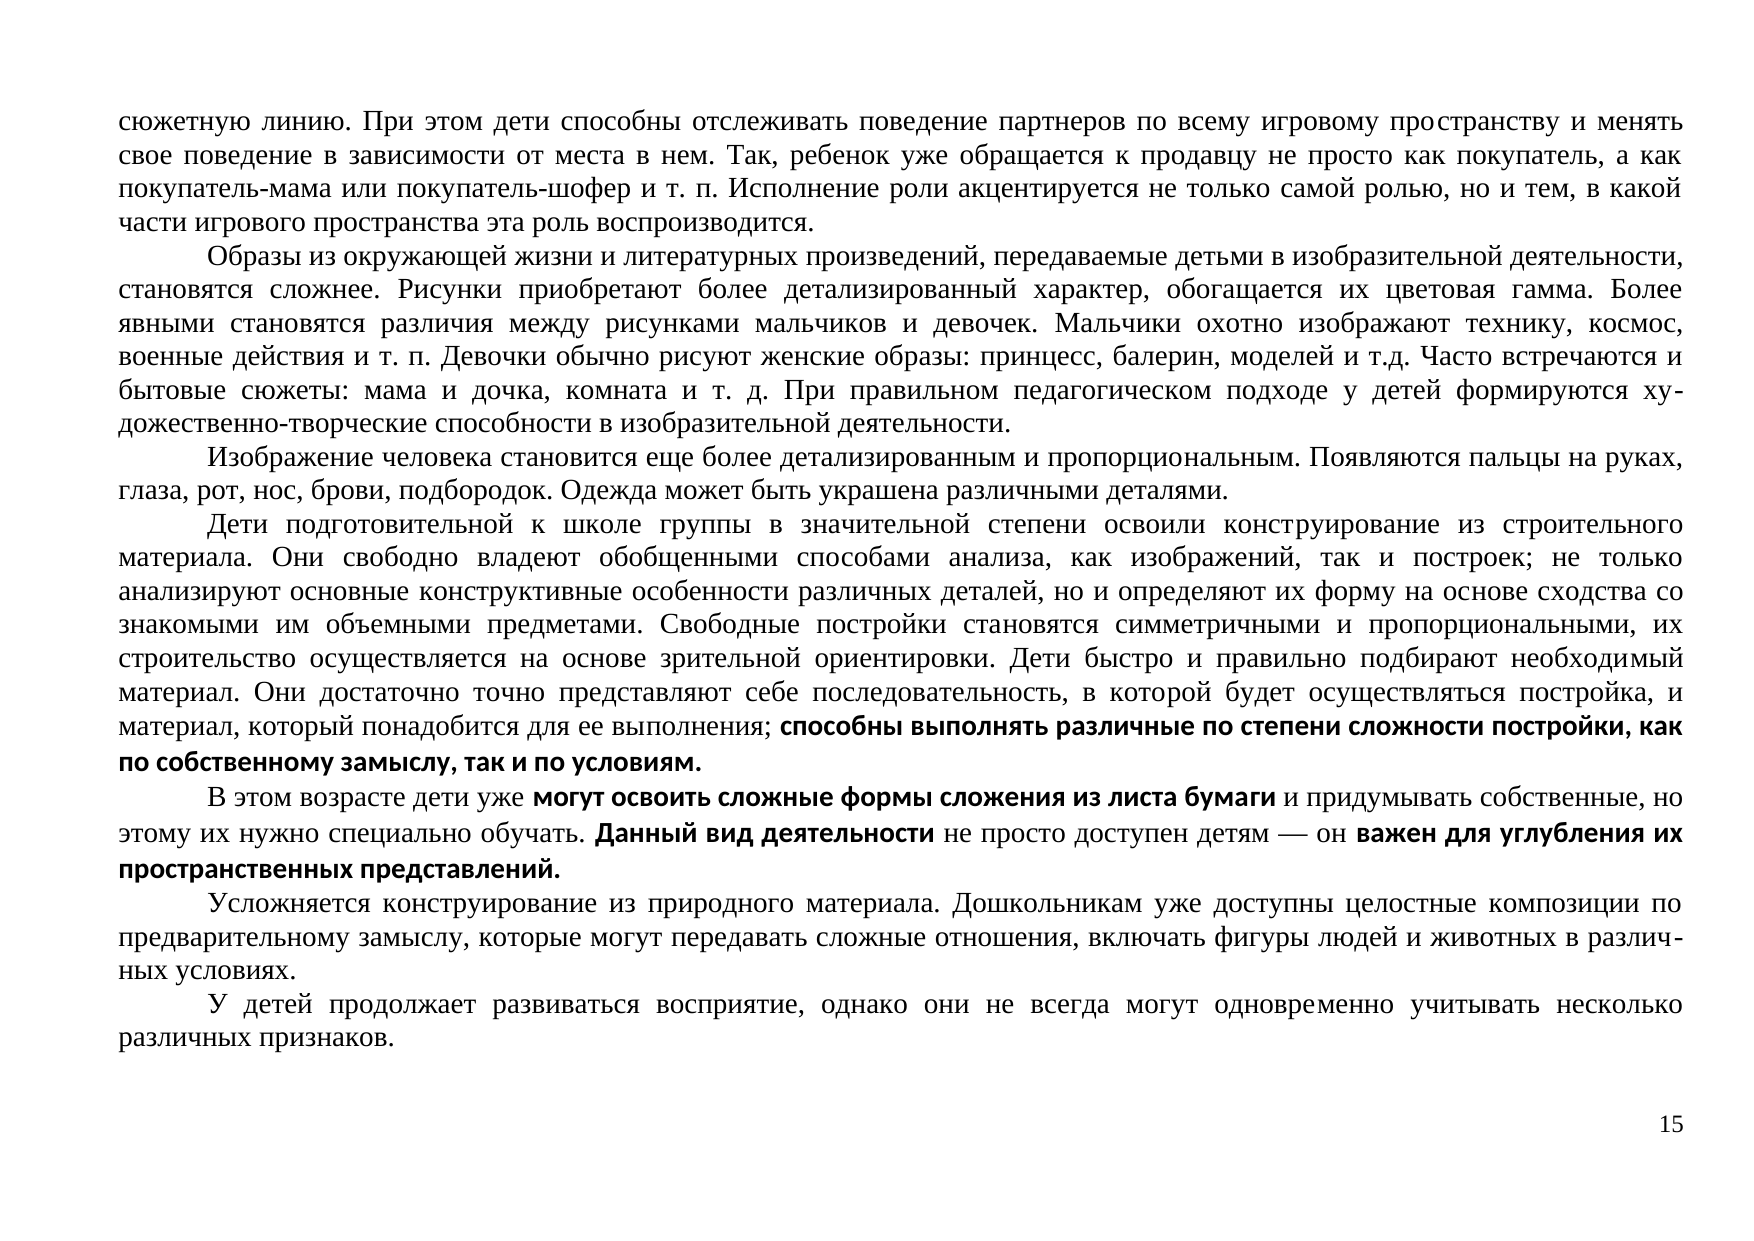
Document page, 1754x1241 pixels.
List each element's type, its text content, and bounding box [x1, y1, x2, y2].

text Образы из окружающей жизни и литературных произведений, передаваемые детьми в изобразительной деятельности, становятся сложнее. Рисунки приобретают более детализированный характер, обогащается их цветовая гамма. Более явными становятся различия между рисунками мальчиков и девочек. Мальчики охотно изображают технику, космос, военные действия и т. п. Девочки обычно рисуют женские образы: принцесс, балерин, моделей и т.д. Часто встречаются и бытовые сюжеты: мама и дочка, комната и т. д. При правильном педагогическом подходе у детей формируются художественно-творческие способности в изобразительной деятельности. [118, 238, 1684, 439]
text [118, 103, 1684, 238]
text У детей продолжает развиваться восприятие, однако они не всегда могут одновременно учитывать несколько различных признаков. [118, 986, 1683, 1053]
text Изображение человека становится еще более детализированным и пропорциональным. Появляются пальцы на руках, глаза, рот, нос, брови, подбородок. Одежда может быть украшена различными деталями. [118, 439, 1684, 506]
text Усложняется конструирование из природного материала. Дошкольникам уже доступны целостные композиции по предварительному замыслу, которые могут передавать сложные отношения, включать фигуры людей и животных в различных условиях. [118, 885, 1683, 986]
text Дети подготовительной к школе группы в значительной степени освоили конструирование из строительного материала. Они свободно владеют обобщенными способами анализа, как изображений, так и построек; не только анализируют основные конструктивные особенности различных деталей, но и определяют их форму на основе сходства со знакомыми им объемными предметами. Свободные постройки становятся симметричными и пропорциональными, их строительство осуществляется на основе зрительной ориентировки. Дети быстро и правильно подбирают необходимый материал. Они достаточно точно представляют себе последовательность, в которой будет осуществляться постройка, и материал, который понадобится для ее выполнения; способны выполнять различные по степени сложности постройки, как по собственному замыслу, так и по условиям. [118, 506, 1684, 778]
text В этом возрасте дети уже могут освоить сложные формы сложения из листа бумаги и придумывать собственные, но этому их нужно специально обучать. Данный вид деятельности не просто доступен детям — он важен для углубления их пространственных представлений. [118, 778, 1683, 885]
